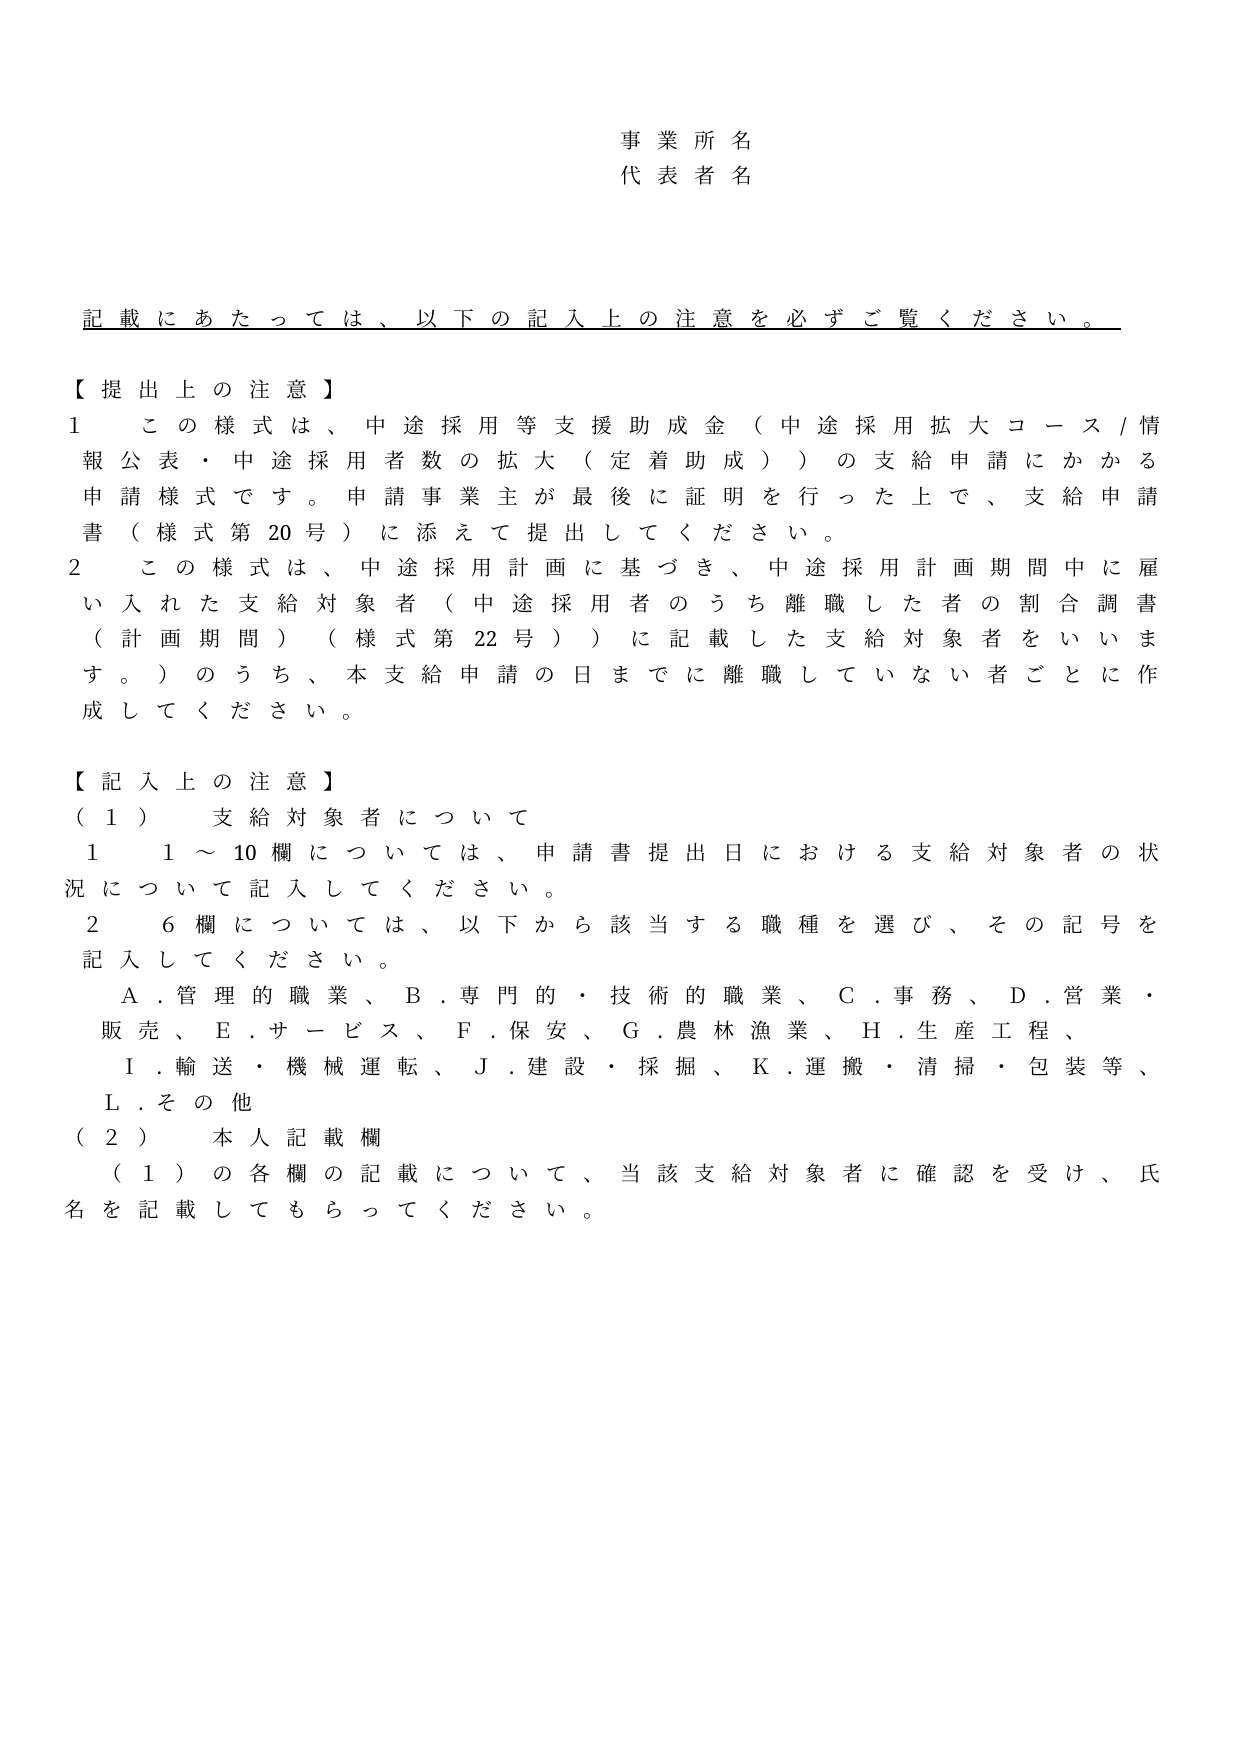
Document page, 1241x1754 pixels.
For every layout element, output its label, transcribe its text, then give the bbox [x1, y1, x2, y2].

text Ｉ.輸送・機械運転、Ｊ.建設・採掘、Ｋ.運搬・清掃・包装等、Ｌ.その他 [101, 1048, 1176, 1119]
text Ａ.管理的職業、Ｂ.専門的・技術的職業、Ｃ.事務、Ｄ.営業・販売、Ｅ.サービス、Ｆ.保安、Ｇ.農林漁業、Ｈ.生産工程、 [101, 976, 1176, 1048]
text ２ ６欄については、以下から該当する職種を選び、その記号を記入してください。 [82, 905, 1176, 976]
text １ １～10欄については、申請書提出日における支給対象者の状況について記入してください。 [64, 834, 1176, 905]
text （１） 支給対象者について [64, 798, 1176, 834]
text 【提出上の注意】 [64, 371, 1176, 406]
text 事業所名 [64, 121, 1176, 157]
text 記載にあたっては、以下の記入上の注意を必ずご覧ください。 [64, 299, 1176, 335]
text （１）の各欄の記載について、当該支給対象者に確認を受け、氏名を記載してもらってください。 [64, 1154, 1176, 1226]
text ２ この様式は、中途採用計画に基づき、中途採用計画期間中に雇い入れた支給対象者（中途採用者のうち離職した者の割合調書（計画期間）（様式第22号））に記載した支給対象者をいいます。）のうち、本支給申請の日までに離職していない者ごとに作成してください。 [64, 549, 1176, 727]
text 代表者名 [64, 157, 1176, 193]
text １ この様式は、中途採用等支援助成金（中途採用拡大コース/情報公表・中途採用者数の拡大（定着助成））の支給申請にかかる申請様式です。申請事業主が最後に証明を行った上で、支給申請書（様式第20号）に添えて提出してください。 [64, 406, 1176, 549]
text 【記入上の注意】 [64, 763, 1176, 798]
text （２） 本人記載欄 [64, 1119, 1176, 1154]
